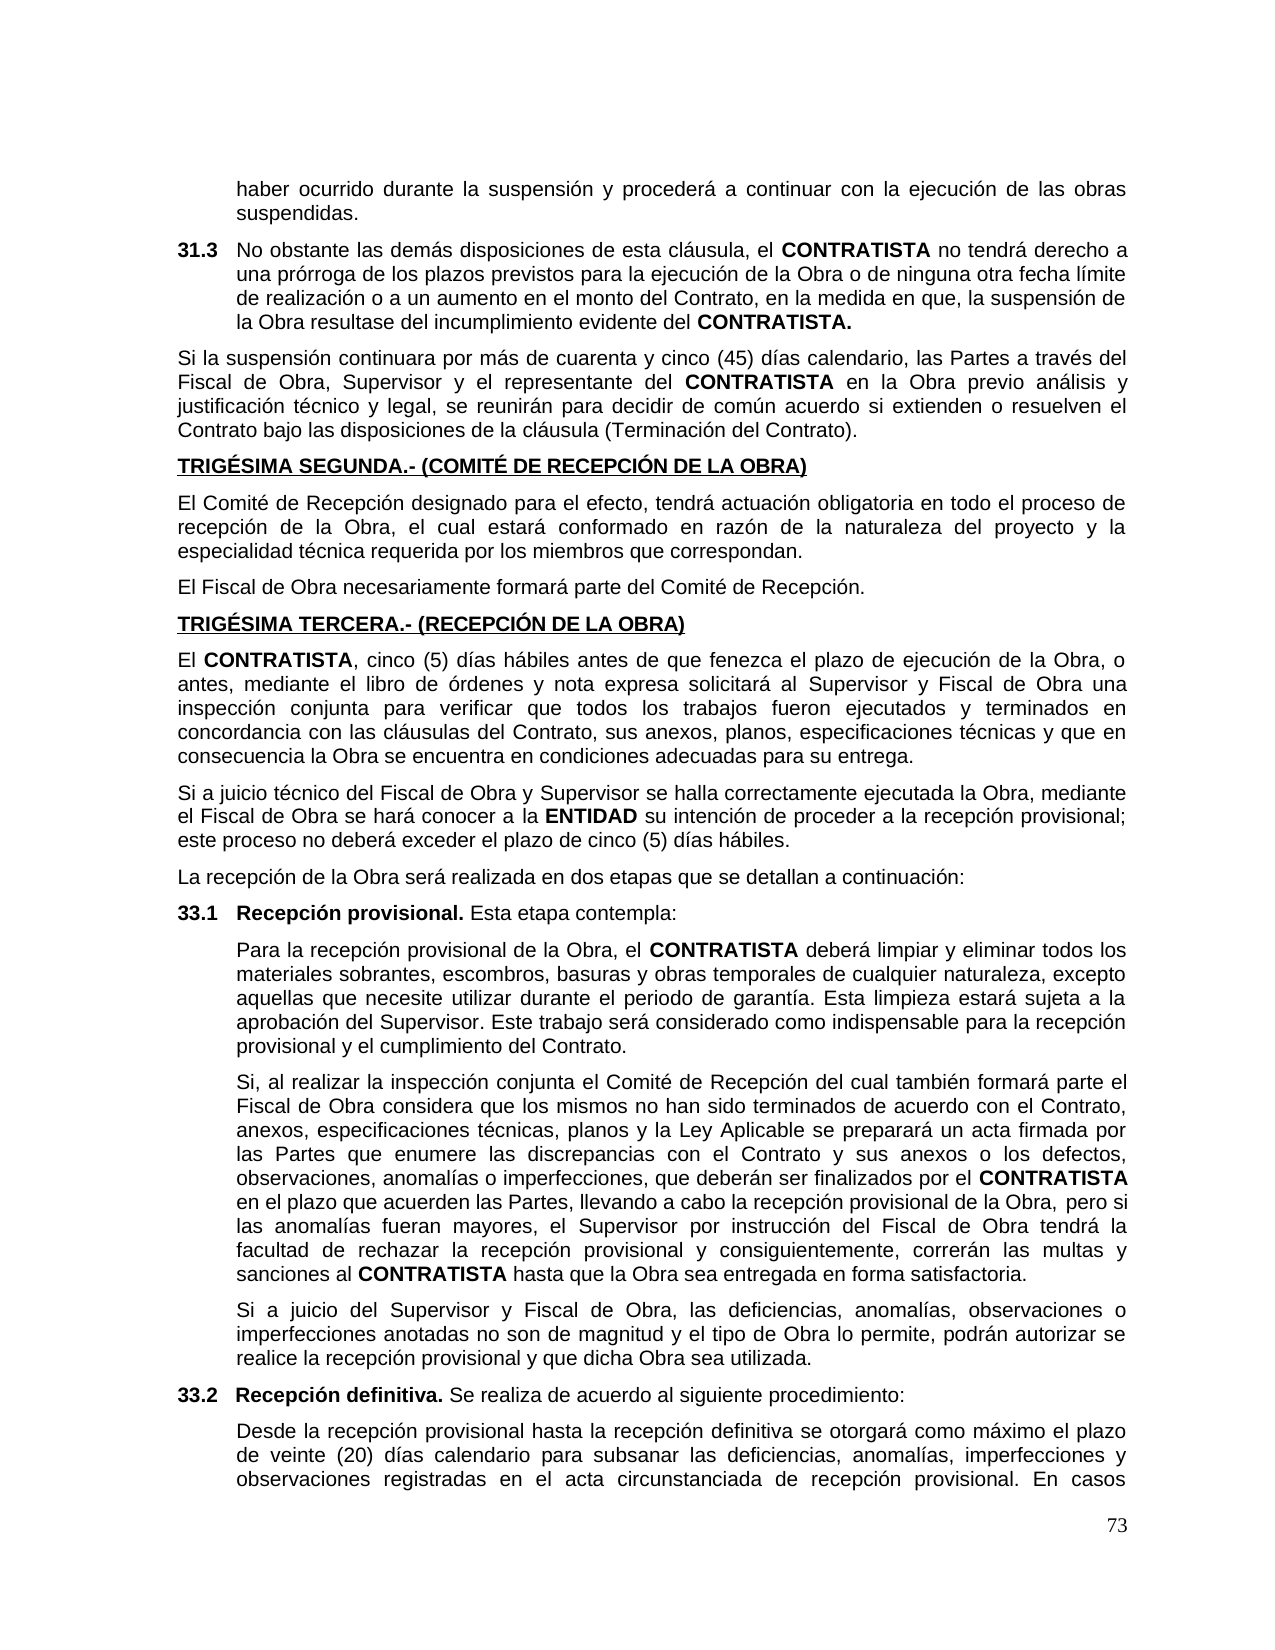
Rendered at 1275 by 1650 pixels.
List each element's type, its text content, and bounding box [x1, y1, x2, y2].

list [177, 177, 1128, 225]
text El Fiscal de Obra necesariamente formará parte del Comité de Recepción. [177, 575, 1127, 599]
text La recepción de la Obra será realizada en dos etapas que se detallan a continuación: [177, 865, 1127, 889]
text El CONTRATISTA, cinco (5) días hábiles antes de que fenezca el plazo de ejecución de la Obra, o antes, mediante el libro de órdenes y nota expresa solicitará al Supervisor y Fiscal de Obra una inspección conjunta para verificar que todos los trabajos fueron ejecutados y terminados en concordancia con las cláusulas del Contrato, sus anexos, planos, especificaciones técnicas y que en consecuencia la Obra se encuentra en condiciones adecuadas para su entrega. [177, 648, 1127, 768]
text Para la recepción provisional de la Obra, el CONTRATISTA deberá limpiar y eliminar todos los materiales sobrantes, escombros, basuras y obras temporales de cualquier naturaleza, excepto aquellas que necesite utilizar durante el periodo de garantía. Esta limpieza estará sujeta a la aprobación del Supervisor. Este trabajo será considerado como indispensable para la recepción provisional y el cumplimiento del Contrato. [236, 938, 1127, 1057]
text El Comité de Recepción designado para el efecto, tendrá actuación obligatoria en todo el proceso de recepción de la Obra, el cual estará conformado en razón de la naturaleza del proyecto y la especialidad técnica requerida por los miembros que correspondan. [177, 491, 1127, 563]
text 33.1 Recepción provisional. Esta etapa contempla: [177, 901, 1127, 925]
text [236, 1419, 1127, 1491]
text TRIGÉSIMA SEGUNDA.- (COMITÉ DE RECEPCIÓN DE LA OBRA) [177, 454, 1127, 478]
list No obstante las demás disposiciones de esta cláusula, el CONTRATISTA no tendrá derecho a una prórroga de los plazos previstos para la ejecución de la Obra o de ninguna otra fecha límite de realización o a un aumento en el monto del Contrato, en la medida en que, la suspensión de la Obra resultase del incumplimiento evidente del CONTRATISTA. [177, 238, 1128, 333]
text Si a juicio técnico del Fiscal de Obra y Supervisor se halla correctamente ejecutada la Obra, mediante el Fiscal de Obra se hará conocer a la ENTIDAD su intención de proceder a la recepción provisional; este proceso no deberá exceder el plazo de cinco (5) días hábiles. [177, 780, 1127, 852]
text Si la suspensión continuara por más de cuarenta y cinco (45) días calendario, las Partes a través del Fiscal de Obra, Supervisor y el representante del CONTRATISTA en la Obra previo análisis y justificación técnico y legal, se reunirán para decidir de común acuerdo si extienden o resuelven el Contrato bajo las disposiciones de la cláusula (Terminación del Contrato). [74, 346, 1128, 442]
text Si, al realizar la inspección conjunta el Comité de Recepción del cual también formará parte el Fiscal de Obra considera que los mismos no han sido terminados de acuerdo con el Contrato, anexos, especificaciones técnicas, planos y la Ley Aplicable se preparará un acta firmada por las Partes que enumere las discrepancias con el Contrato y sus anexos o los defectos, observaciones, anomalías o imperfecciones, que deberán ser finalizados por el CONTRATISTA en el plazo que acuerden las Partes, llevando a cabo la recepción provisional de la Obra, pero si las anomalías fueran mayores, el Supervisor por instrucción del Fiscal de Obra tendrá la facultad de rechazar la recepción provisional y consiguientemente, correrán las multas y sanciones al CONTRATISTA hasta que la Obra sea entregada en forma satisfactoria. [177, 1070, 1128, 1286]
text Si a juicio del Supervisor y Fiscal de Obra, las deficiencias, anomalías, observaciones o imperfecciones anotadas no son de magnitud y el tipo de Obra lo permite, podrán autorizar se realice la recepción provisional y que dicha Obra sea utilizada. [236, 1298, 1127, 1370]
text TRIGÉSIMA TERCERA.- (RECEPCIÓN DE LA OBRA) [177, 612, 1127, 636]
text 33.2 Recepción definitiva. Se realiza de acuerdo al siguiente procedimiento: [177, 1382, 1127, 1406]
